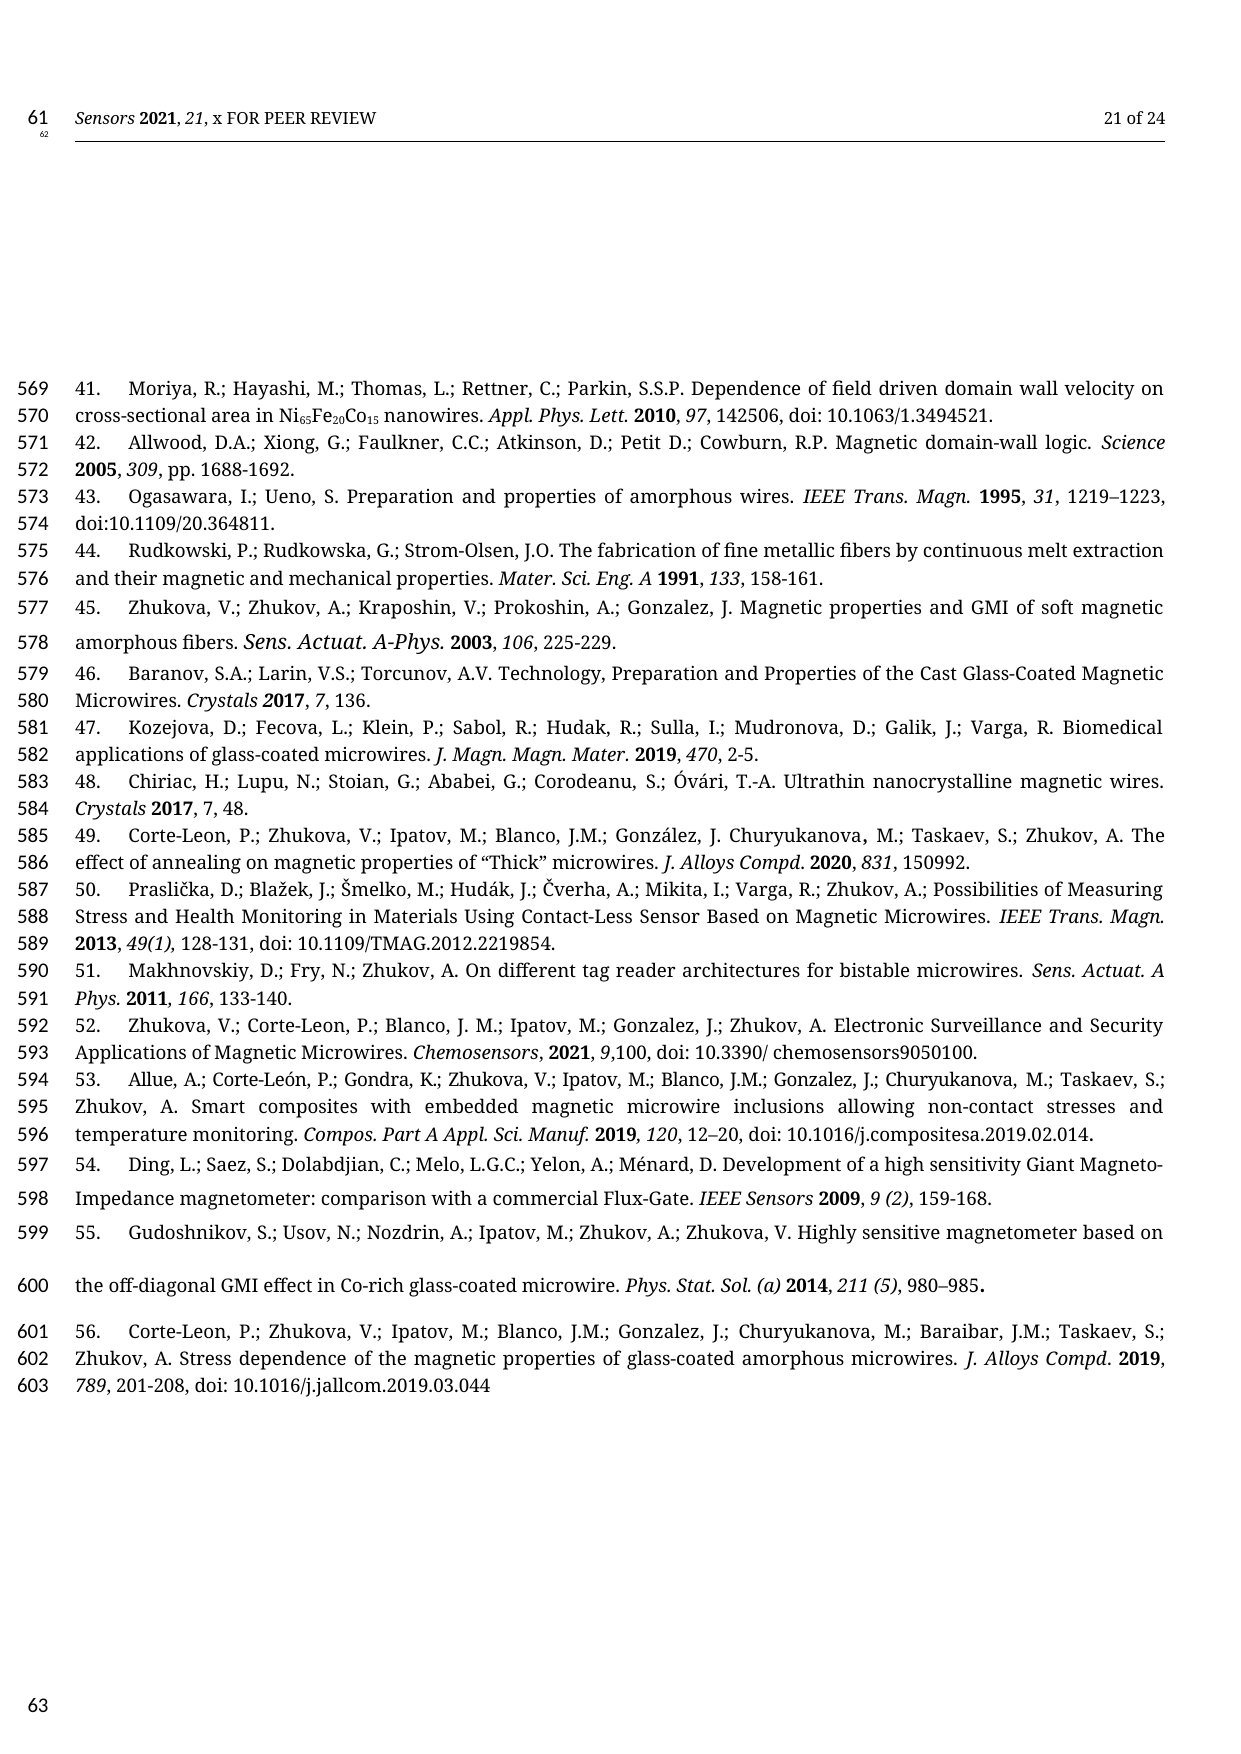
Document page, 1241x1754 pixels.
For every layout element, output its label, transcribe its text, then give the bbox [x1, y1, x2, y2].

list Gudoshnikov, S.; Usov, N.; Nozdrin, A.; Ipatov, M.; Zhukov, A.; Zhukova, V. Highly sensitive magnetometer based on the off-diagonal GMI effect in Co-rich glass-coated microwire. Phys. Stat. Sol. (a) 2014, 211 (5), 980–985. [75, 1215, 1165, 1317]
list Ogasawara, I.; Ueno, S. Preparation and properties of amorphous wires. IEEE Trans. Magn. 1995, 31, 1219–1223, doi:10.1109/20.364811. [75, 482, 1165, 536]
list Moriya, R.; Hayashi, M.; Thomas, L.; Rettner, C.; Parkin, S.S.P. Dependence of field driven domain wall velocity on cross-sectional area in Ni65Fe20Co15 nanowires. Appl. Phys. Lett. 2010, 97, 142506, doi: 10.1063/1.3494521. [75, 374, 1165, 428]
list Kozejova, D.; Fecova, L.; Klein, P.; Sabol, R.; Hudak, R.; Sulla, I.; Mudronova, D.; Galik, J.; Varga, R. Biomedical applications of glass-coated microwires. J. Magn. Magn. Mater. 2019, 470, 2-5. [75, 712, 1165, 767]
list Zhukova, V.; Corte-Leon, P.; Blanco, J. M.; Ipatov, M.; Gonzalez, J.; Zhukov, A. Electronic Surveillance and Security Applications of Magnetic Microwires. Chemosensors, 2021, 9,100, doi: 10.3390/ chemosensors9050100. [75, 1010, 1165, 1064]
list Allwood, D.A.; Xiong, G.; Faulkner, C.C.; Atkinson, D.; Petit D.; Cowburn, R.P. Magnetic domain-wall logic. Science 2005, 309, pp. 1688-1692. [75, 428, 1165, 482]
list Ding, L.; Saez, S.; Dolabdjian, C.; Melo, L.G.C.; Yelon, A.; Ménard, D. Development of a high sensitivity Giant Magneto-Impedance magnetometer: comparison with a commercial Flux-Gate. IEEE Sensors 2009, 9 (2), 159-168. [75, 1147, 1165, 1215]
list Corte-Leon, P.; Zhukova, V.; Ipatov, M.; Blanco, J.M.; González, J. Churyukanova, M.; Taskaev, S.; Zhukov, A. The effect of annealing on magnetic properties of “Thick” microwires. J. Alloys Compd. 2020, 831, 150992. [75, 821, 1165, 875]
list Baranov, S.A.; Larin, V.S.; Torcunov, A.V. Technology, Preparation and Properties of the Cast Glass-Coated Magnetic Microwires. Crystals 2017, 7, 136. [75, 658, 1165, 712]
list Rudkowski, P.; Rudkowska, G.; Strom-Olsen, J.O. The fabrication of fine metallic fibers by continuous melt extraction and their magnetic and mechanical properties. Mater. Sci. Eng. A 1991, 133, 158-161. [75, 536, 1165, 590]
list Corte-Leon, P.; Zhukova, V.; Ipatov, M.; Blanco, J.M.; Gonzalez, J.; Churyukanova, M.; Baraibar, J.M.; Taskaev, S.; Zhukov, A. Stress dependence of the magnetic properties of glass-coated amorphous microwires. J. Alloys Compd. 2019, 789, 201-208, doi: 10.1016/j.jallcom.2019.03.044 [75, 1317, 1165, 1398]
list Praslička, D.; Blažek, J.; Šmelko, M.; Hudák, J.; Čverha, A.; Mikita, I.; Varga, R.; Zhukov, A.; Possibilities of Measuring Stress and Health Monitoring in Materials Using Contact-Less Sensor Based on Magnetic Microwires. IEEE Trans. Magn. 2013, 49(1), 128-131, doi: 10.1109/TMAG.2012.2219854. [75, 875, 1165, 956]
list Zhukova, V.; Zhukov, A.; Kraposhin, V.; Prokoshin, A.; Gonzalez, J. Magnetic properties and GMI of soft magnetic amorphous fibers. Sens. Actuat. A-Phys. 2003, 106, 225-229. [75, 590, 1165, 658]
list Allue, A.; Corte-León, P.; Gondra, K.; Zhukova, V.; Ipatov, M.; Blanco, J.M.; Gonzalez, J.; Churyukanova, M.; Taskaev, S.; Zhukov, A. Smart composites with embedded magnetic microwire inclusions allowing non-contact stresses and temperature monitoring. Compos. Part A Appl. Sci. Manuf. 2019, 120, 12–20, doi: 10.1016/j.compositesa.2019.02.014. [75, 1064, 1165, 1147]
list Makhnovskiy, D.; Fry, N.; Zhukov, A. On different tag reader architectures for bistable microwires. Sens. Actuat. A Phys. 2011, 166, 133-140. [75, 956, 1165, 1010]
list Chiriac, H.; Lupu, N.; Stoian, G.; Ababei, G.; Corodeanu, S.; Óvári, T.-A. Ultrathin nanocrystalline magnetic wires. Crystals 2017, 7, 48. [75, 767, 1165, 821]
